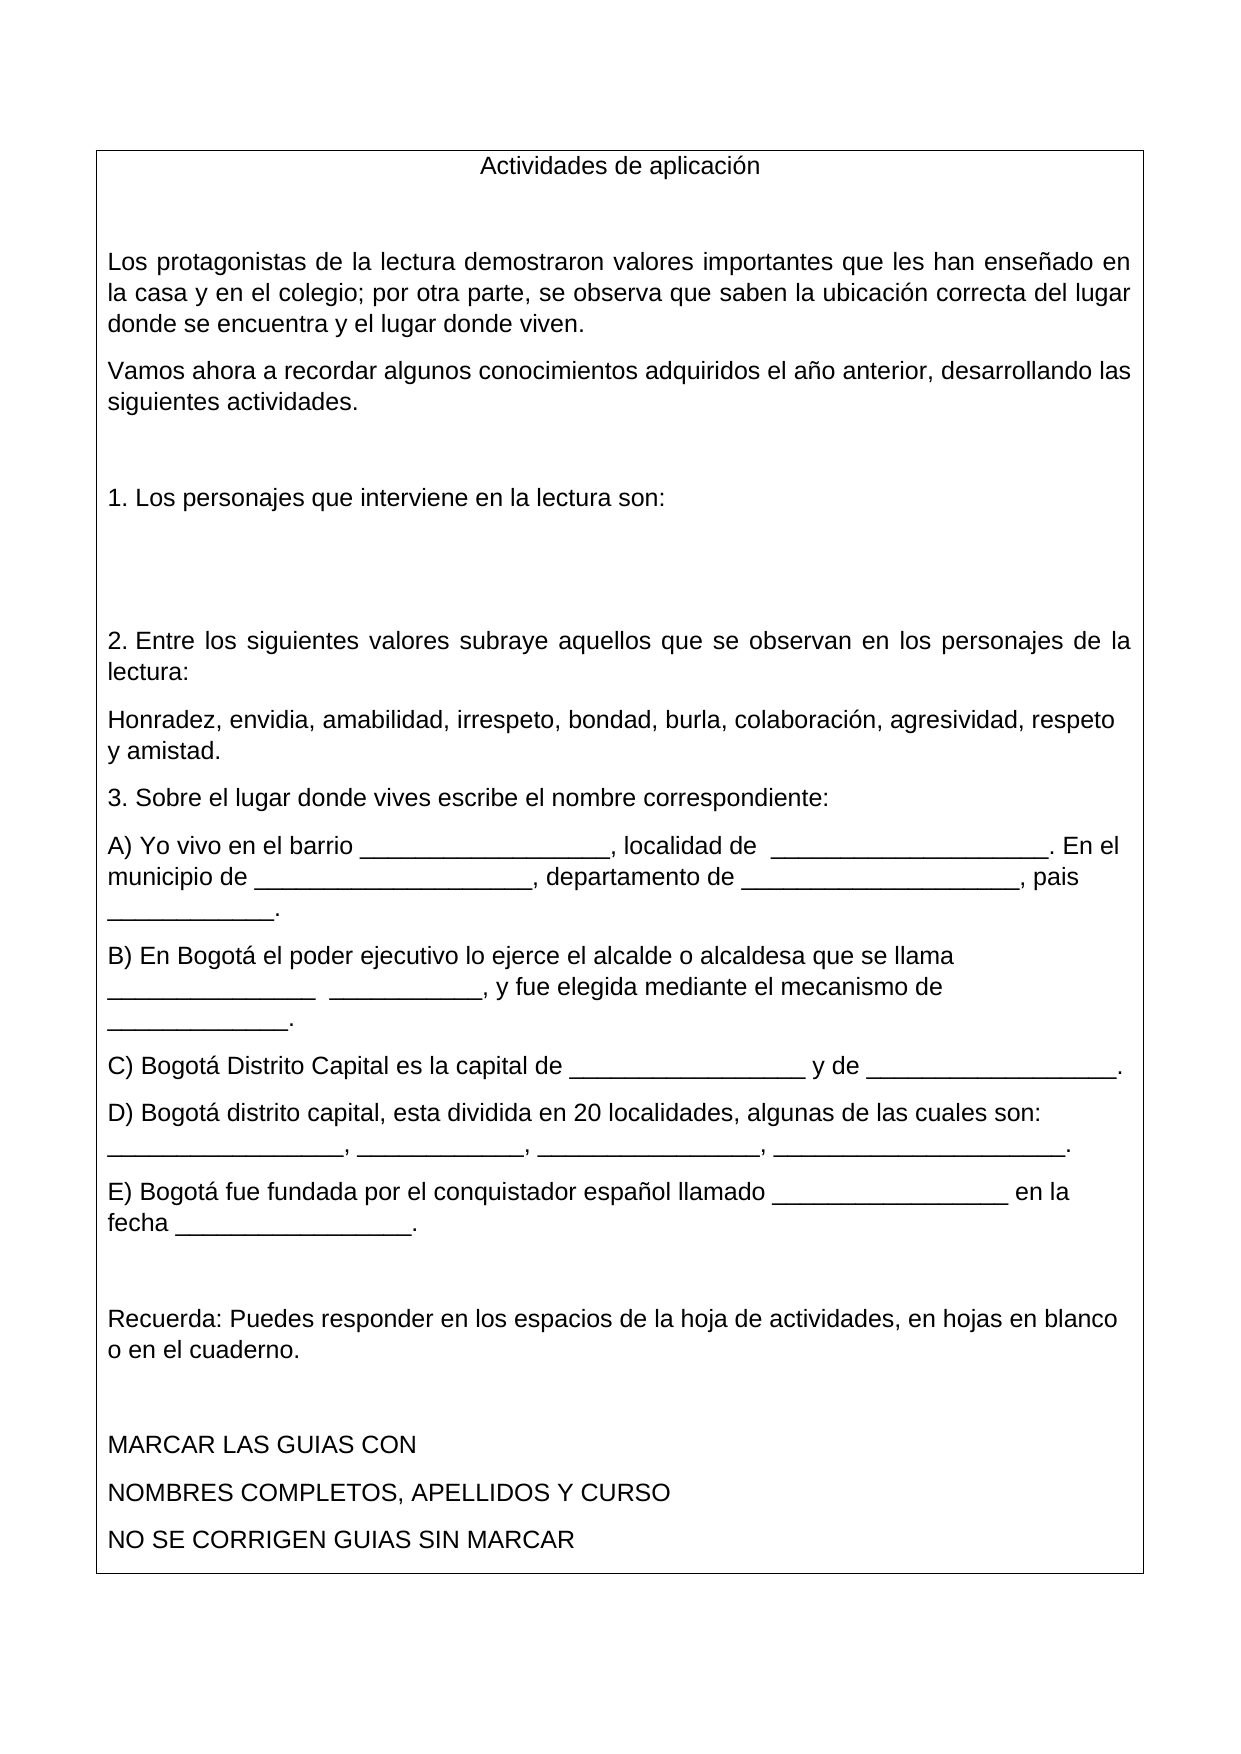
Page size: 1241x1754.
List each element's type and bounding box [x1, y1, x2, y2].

table_cell [97, 151, 1143, 1573]
